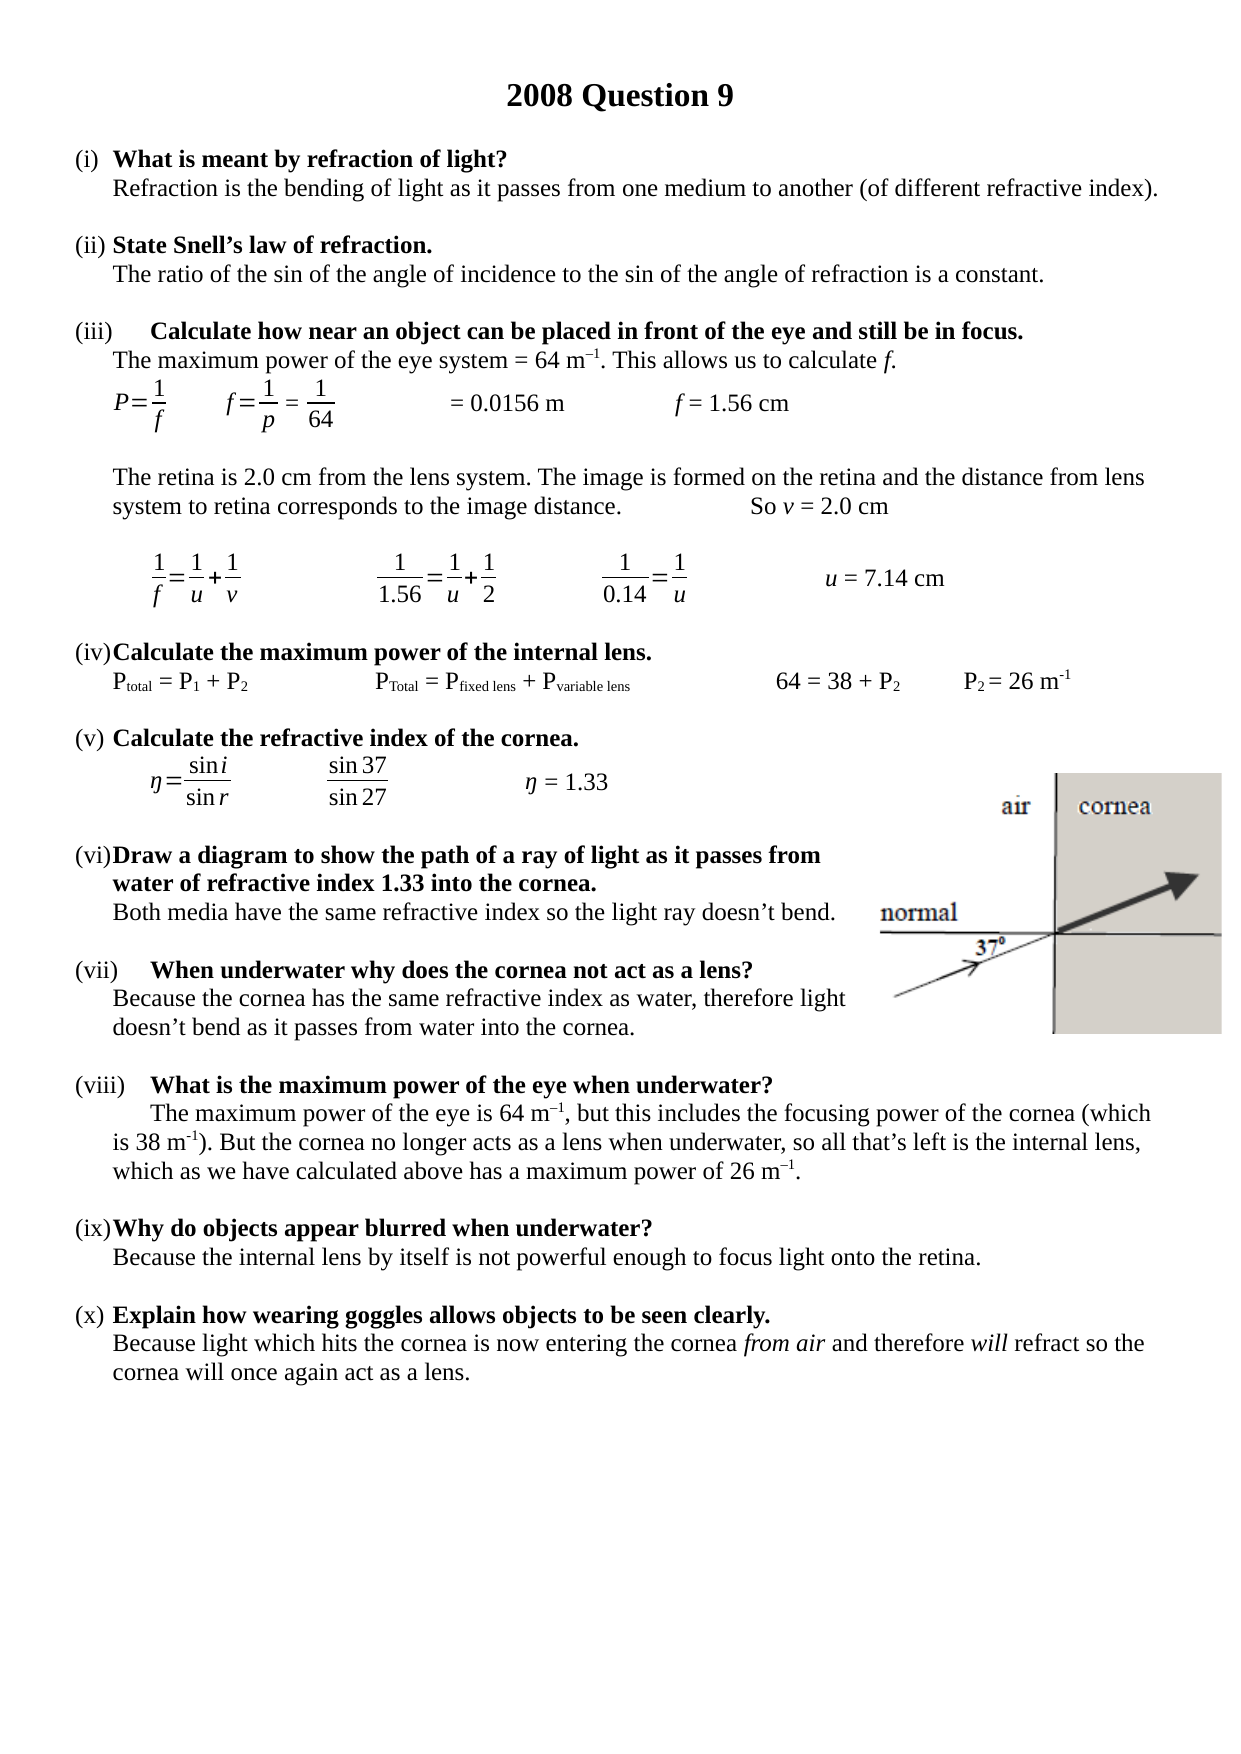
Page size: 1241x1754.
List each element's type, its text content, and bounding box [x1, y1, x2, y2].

list Explain how wearing goggles allows objects to be seen clearly. [75, 1300, 1165, 1328]
picture [879, 773, 1222, 1034]
text The ratio of the sin of the angle of incidence to the sin of the angle of refraction is a constant. [112, 259, 1165, 288]
list State Snell’s law of refraction. [75, 230, 1165, 259]
text Both media have the same refractive index so the light ray doesn’t bend. [112, 897, 879, 926]
text The maximum power of the eye is 64 m–1, but this includes the focusing power of the cornea (which is 38 m-1). But the cornea no longer acts as a lens when underwater, so all that’s left is the internal lens, which as we have calculated above has a maximum power of 26 m–1. [112, 1098, 1165, 1185]
list Calculate the refractive index of the cornea. [75, 723, 1165, 752]
text  = 1.33 [75, 752, 1165, 811]
list Why do objects appear blurred when underwater? [75, 1213, 1165, 1242]
text = = 0.0156 m f = 1.56 cm [112, 374, 1165, 433]
list Calculate the maximum power of the internal lens. [75, 637, 1165, 666]
text The maximum power of the eye system = 64 m–1. This allows us to calculate f. [112, 345, 1165, 374]
list What is the maximum power of the eye when underwater? [75, 1070, 1165, 1098]
text Because the cornea has the same refractive index as water, therefore light doesn’t bend as it passes from water into the cornea. [112, 983, 1165, 1041]
text The retina is 2.0 cm from the lens system. The image is formed on the retina and the distance from lens system to retina corresponds to the image distance. So v = 2.0 cm [112, 462, 1165, 520]
text Because light which hits the cornea is now entering the cornea from air and therefore will refract so the cornea will once again act as a lens. [112, 1328, 1165, 1386]
text Ptotal = P1 + P2 PTotal = Pfixed lens + Pvariable lens  64 = 38 + P2  P2 = 26 m-1 [112, 666, 1165, 694]
text 2008 Question 9 [75, 75, 1165, 113]
list Draw a diagram to show the path of a ray of light as it passes from water of refractive index 1.33 into the cornea. [75, 840, 879, 897]
list When underwater why does the cornea not act as a lens? [75, 955, 879, 983]
list What is meant by refraction of light? [75, 144, 1165, 173]
text Refraction is the bending of light as it passes from one medium to another (of different refractive index). [112, 173, 1165, 201]
list Calculate how near an object can be placed in front of the eye and still be in focus. [75, 316, 1165, 345]
text Because the internal lens by itself is not powerful enough to focus light onto the retina. [112, 1242, 1165, 1271]
text u = 7.14 cm [150, 548, 1165, 608]
